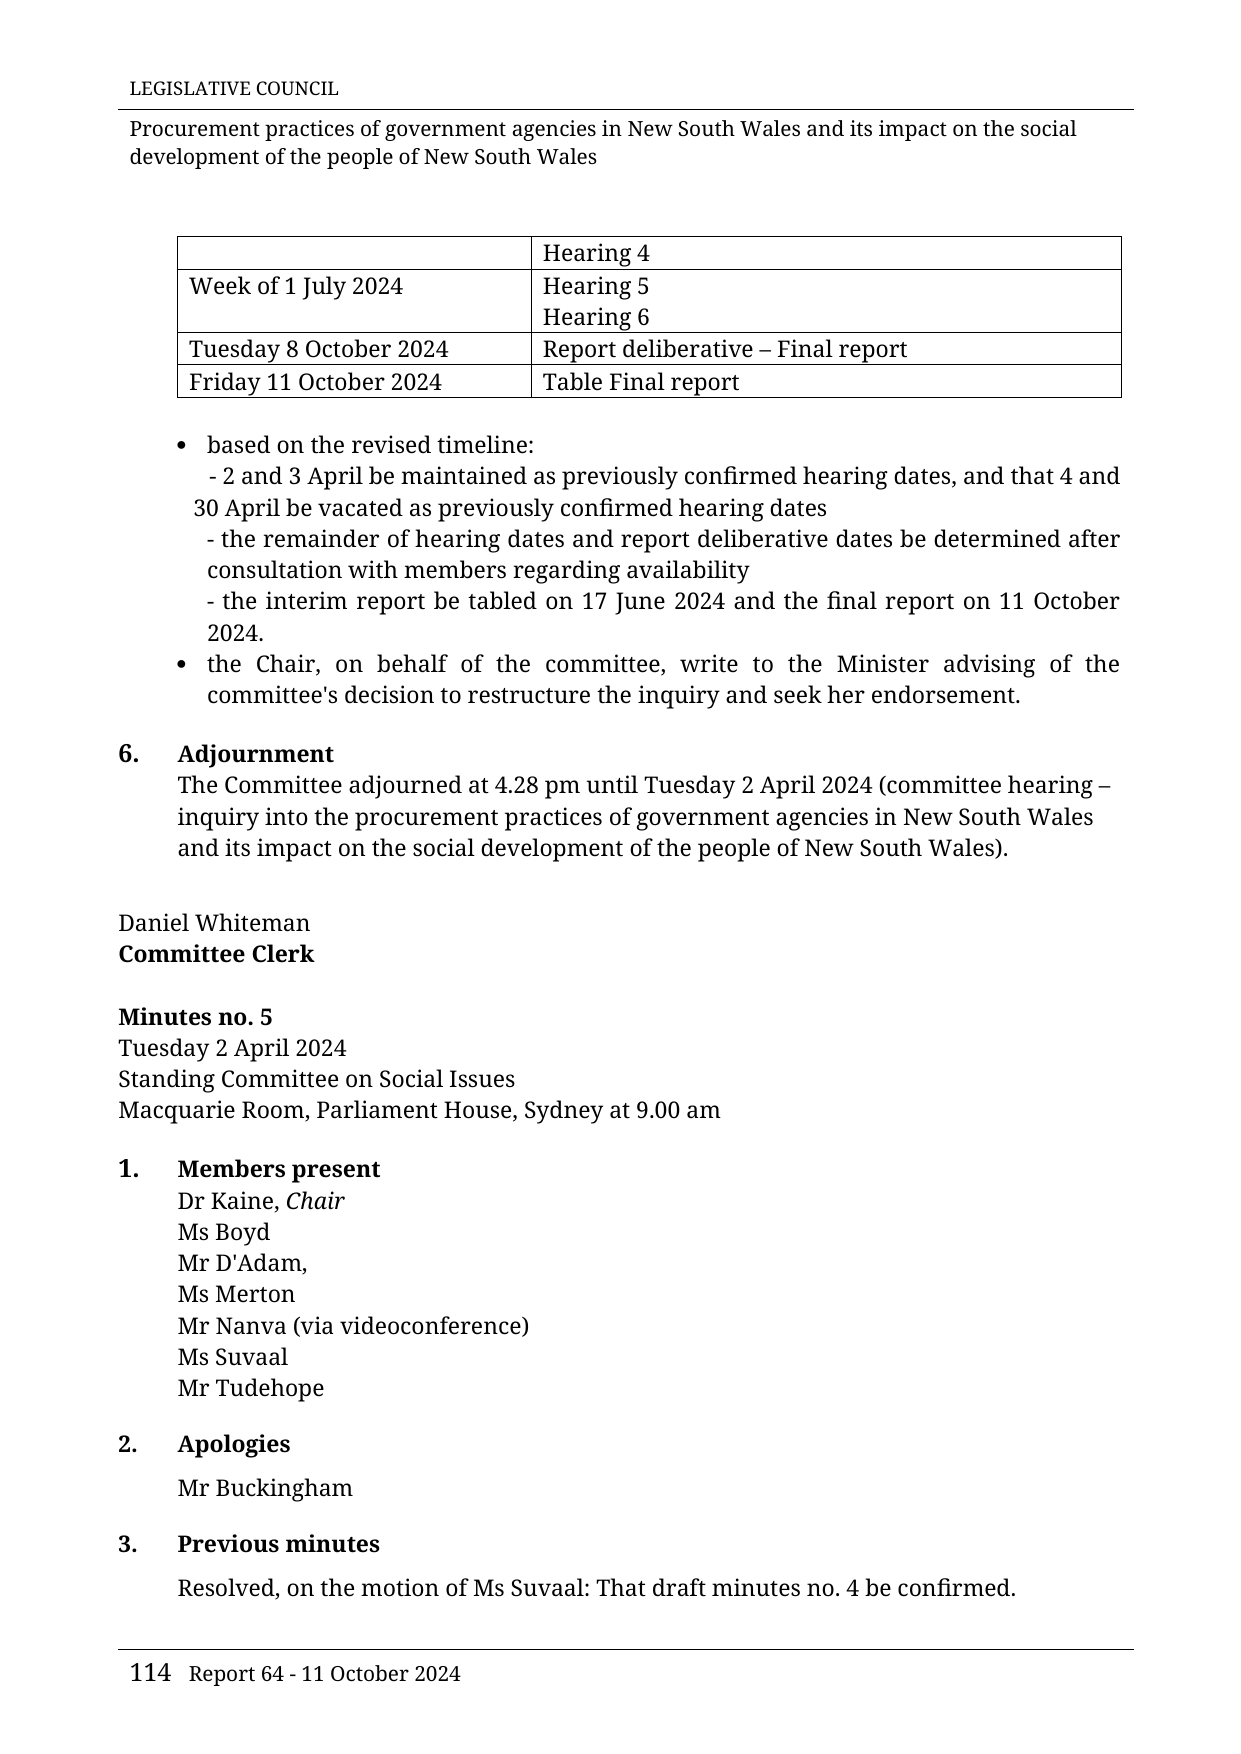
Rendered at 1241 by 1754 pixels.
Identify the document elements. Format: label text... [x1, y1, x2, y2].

table_cell Week of 1 July 2024 [178, 270, 531, 332]
text 2. Apologies [118, 1428, 1122, 1459]
text Ms Boyd [177, 1216, 1122, 1247]
table_cell Hearing 3 Hearing 4 [532, 237, 1121, 268]
text 3. Previous minutes [118, 1528, 1122, 1559]
text Mr Buckingham [177, 1472, 1122, 1503]
text Committee Clerk [118, 938, 1122, 969]
text Mr D'Adam, [177, 1247, 1122, 1278]
text Mr Tudehope [177, 1372, 1122, 1403]
text Daniel Whiteman [118, 907, 1122, 938]
list - 2 and 3 April be maintained as previously confirmed hearing dates, and that 4 and 30 April be vacated as previously confirmed hearing dates [193, 460, 1122, 523]
text Mr Nanva (via videoconference) [177, 1309, 1122, 1341]
subtitle Members present [118, 1151, 1122, 1184]
list - the remainder of hearing dates and report deliberative dates be determined after consultation with members regarding availability [207, 523, 1122, 585]
text Standing Committee on Social Issues [118, 1063, 1122, 1094]
list - the interim report be tabled on 17 June 2024 and the final report on 11 October 2024. [207, 585, 1122, 648]
text Dr Kaine, Chair [177, 1184, 1122, 1216]
text Macquarie Room, Parliament House, Sydney at 9.00 am [118, 1094, 1122, 1126]
text Tuesday 2 April 2024 [118, 1032, 1122, 1063]
text Ms Merton [177, 1278, 1122, 1309]
table_cell Hearing 5 Hearing 6 [532, 270, 1121, 332]
text Ms Suvaal [177, 1341, 1122, 1372]
table_cell Report deliberative – Final report [532, 333, 1121, 364]
text the Chair, on behalf of the committee, write to the Minister advising of the committee's decision to restructure the inquiry and seek her endorsement. [177, 648, 1122, 710]
subtitle Adjournment [118, 735, 1122, 769]
table_cell Table Final report [532, 365, 1121, 397]
title Minutes no. 5 [118, 1001, 1122, 1032]
text based on the revised timeline: [177, 429, 1122, 460]
text Resolved, on the motion of Ms Suvaal: That draft minutes no. 4 be confirmed. [177, 1572, 1122, 1603]
table_cell Friday 11 October 2024 [178, 365, 531, 397]
table_cell Tuesday 8 October 2024 [178, 333, 531, 364]
text The Committee adjourned at 4.28 pm until Tuesday 2 April 2024 (committee hearing – inquiry into the procurement practices of government agencies in New South Wales and its impact on the social development of the people of New South Wales). [177, 769, 1122, 863]
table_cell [178, 237, 531, 268]
